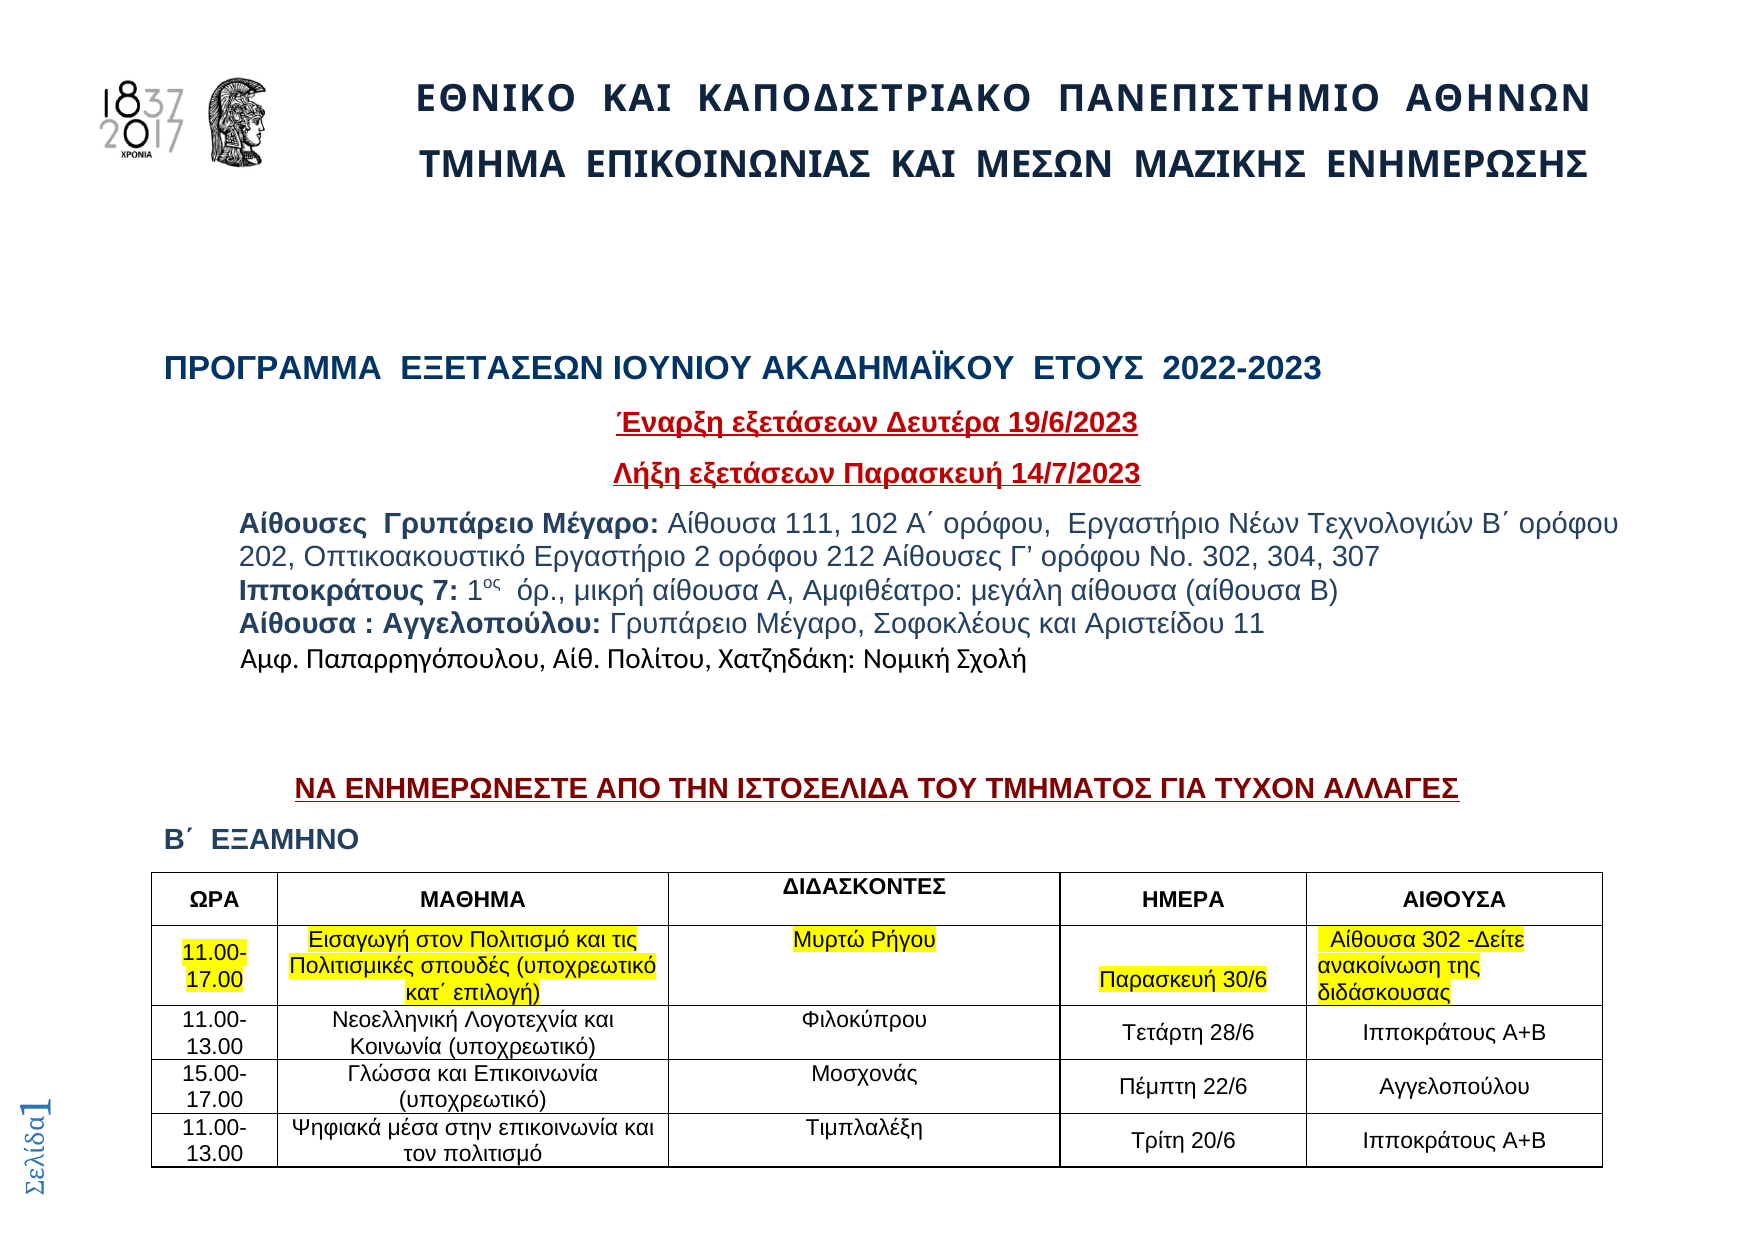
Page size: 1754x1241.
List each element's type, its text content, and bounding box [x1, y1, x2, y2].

table_cell Μοσχονάς [669, 1060, 1059, 1113]
text Αίθουσα : Αγγελοπούλου: Γρυπάρειο Μέγαρο, Σοφοκλέους και Αριστείδου 11 [192, 607, 1665, 640]
table_cell Μυρτώ Ρήγου [669, 926, 1059, 1005]
table_header ΩΡΑ [152, 873, 277, 925]
picture [90, 60, 278, 184]
text Αμφ. Παπαρρηγόπουλου, Αίθ. Πολίτου, Χατζηδάκη: Noμική Σχολή [89, 640, 1665, 704]
table_cell Γλώσσα και Επικοινωνία (υποχρεωτικό) [278, 1060, 668, 1113]
title ΠΡΟΓΡΑΜΜΑ ΕΞΕΤΑΣΕΩΝ ΙΟΥNΙΟΥ ΑΚΑΔΗΜΑΪΚΟΥ ΕΤΟΥΣ 2022-2023 [89, 348, 1665, 386]
table_cell 11.00-13.00 [152, 1006, 277, 1059]
table_cell Αίθουσα 302 -Δείτε ανακοίνωση της διδάσκουσας [1307, 926, 1602, 1005]
table_cell 15.00-17.00 [152, 1060, 277, 1113]
table_cell Τιμπλαλέξη [669, 1114, 1059, 1166]
table_header ΑΙΘΟΥΣΑ [1307, 873, 1602, 925]
table_header ΜΑΘΗΜΑ [278, 873, 668, 925]
table_cell Τετάρτη 28/6 [1061, 1006, 1306, 1059]
table_cell Πέμπτη 22/6 [1061, 1060, 1306, 1113]
table_cell Εισαγωγή στον Πολιτισμό και τις Πολιτισμικές σπουδές (υποχρεωτικό κατ΄ επιλογή) [278, 926, 668, 1005]
table_cell Τρίτη 20/6 [1061, 1114, 1306, 1166]
table_cell 11.00-13.00 [152, 1114, 277, 1166]
subtitle Β΄ ΕΞΑΜΗΝΟ [89, 822, 1665, 855]
table_cell Φιλοκύπρου [669, 1006, 1059, 1059]
title Λήξη εξετάσεων Παρασκευή 14/7/2023 [89, 456, 1665, 489]
table_cell Ιπποκράτους Α+Β [1307, 1006, 1602, 1059]
table_header ΕΘΝΙΚΟ ΚΑΙ ΚΑΠΟΔΙΣΤΡΙΑΚΟ ΠΑΝΕΠΙΣΤΗΜΙΟ ΑΘΗΝΩΝ [291, 56, 1717, 137]
table_cell ΤΜΗΜΑ ΕΠΙΚΟΙΝΩΝΙΑΣ ΚΑΙ ΜΕΣΩΝ ΜΑΖΙΚΗΣ ΕΝΗΜΕΡΩΣΗΣ [291, 137, 1717, 204]
table_cell Παρασκευή 30/6 [1061, 926, 1306, 1005]
title ΝΑ ΕΝΗΜΕΡΩΝΕΣΤΕ ΑΠΟ ΤΗΝ ΙΣΤΟΣΕΛΙΔΑ ΤΟΥ ΤΜΗΜΑΤΟΣ ΓΙΑ ΤΥΧΟΝ ΑΛΛΑΓΕΣ [89, 772, 1665, 805]
table_header ΗΜΕΡΑ [1061, 873, 1306, 925]
table_cell Ιπποκράτους Α+Β [1307, 1114, 1602, 1166]
text Ιπποκράτους 7: 1ος όρ., μικρή αίθουσα Α, Αμφιθέατρο: μεγάλη αίθουσα (αίθουσα Β) [192, 573, 1665, 607]
title Έναρξη εξετάσεων Δευτέρα 19/6/2023 [89, 405, 1665, 439]
table_cell Νεοελληνική Λογοτεχνία και Κοινωνία (υποχρεωτικό) [278, 1006, 668, 1059]
table_cell Ψηφιακά μέσα στην επικοινωνία και τον πολιτισμό [278, 1114, 668, 1166]
table_header [78, 56, 291, 204]
text Αίθουσες Γρυπάρειο Μέγαρο: Αίθουσα 111, 102 Α΄ ορόφου, Εργαστήριο Νέων Τεχνολογιών Β΄ ορόφου 202, Οπτικοακουστικό Εργαστήριο 2 ορόφου 212 Αίθουσες Γ’ ορόφου Νο. 302, 304, 307 [239, 506, 1665, 573]
table_cell Αγγελοπούλου [1307, 1060, 1602, 1113]
table_cell 11.00-17.00 [152, 926, 277, 1005]
table_header ΔΙΔΑΣΚΟΝΤΕΣ [669, 873, 1059, 925]
